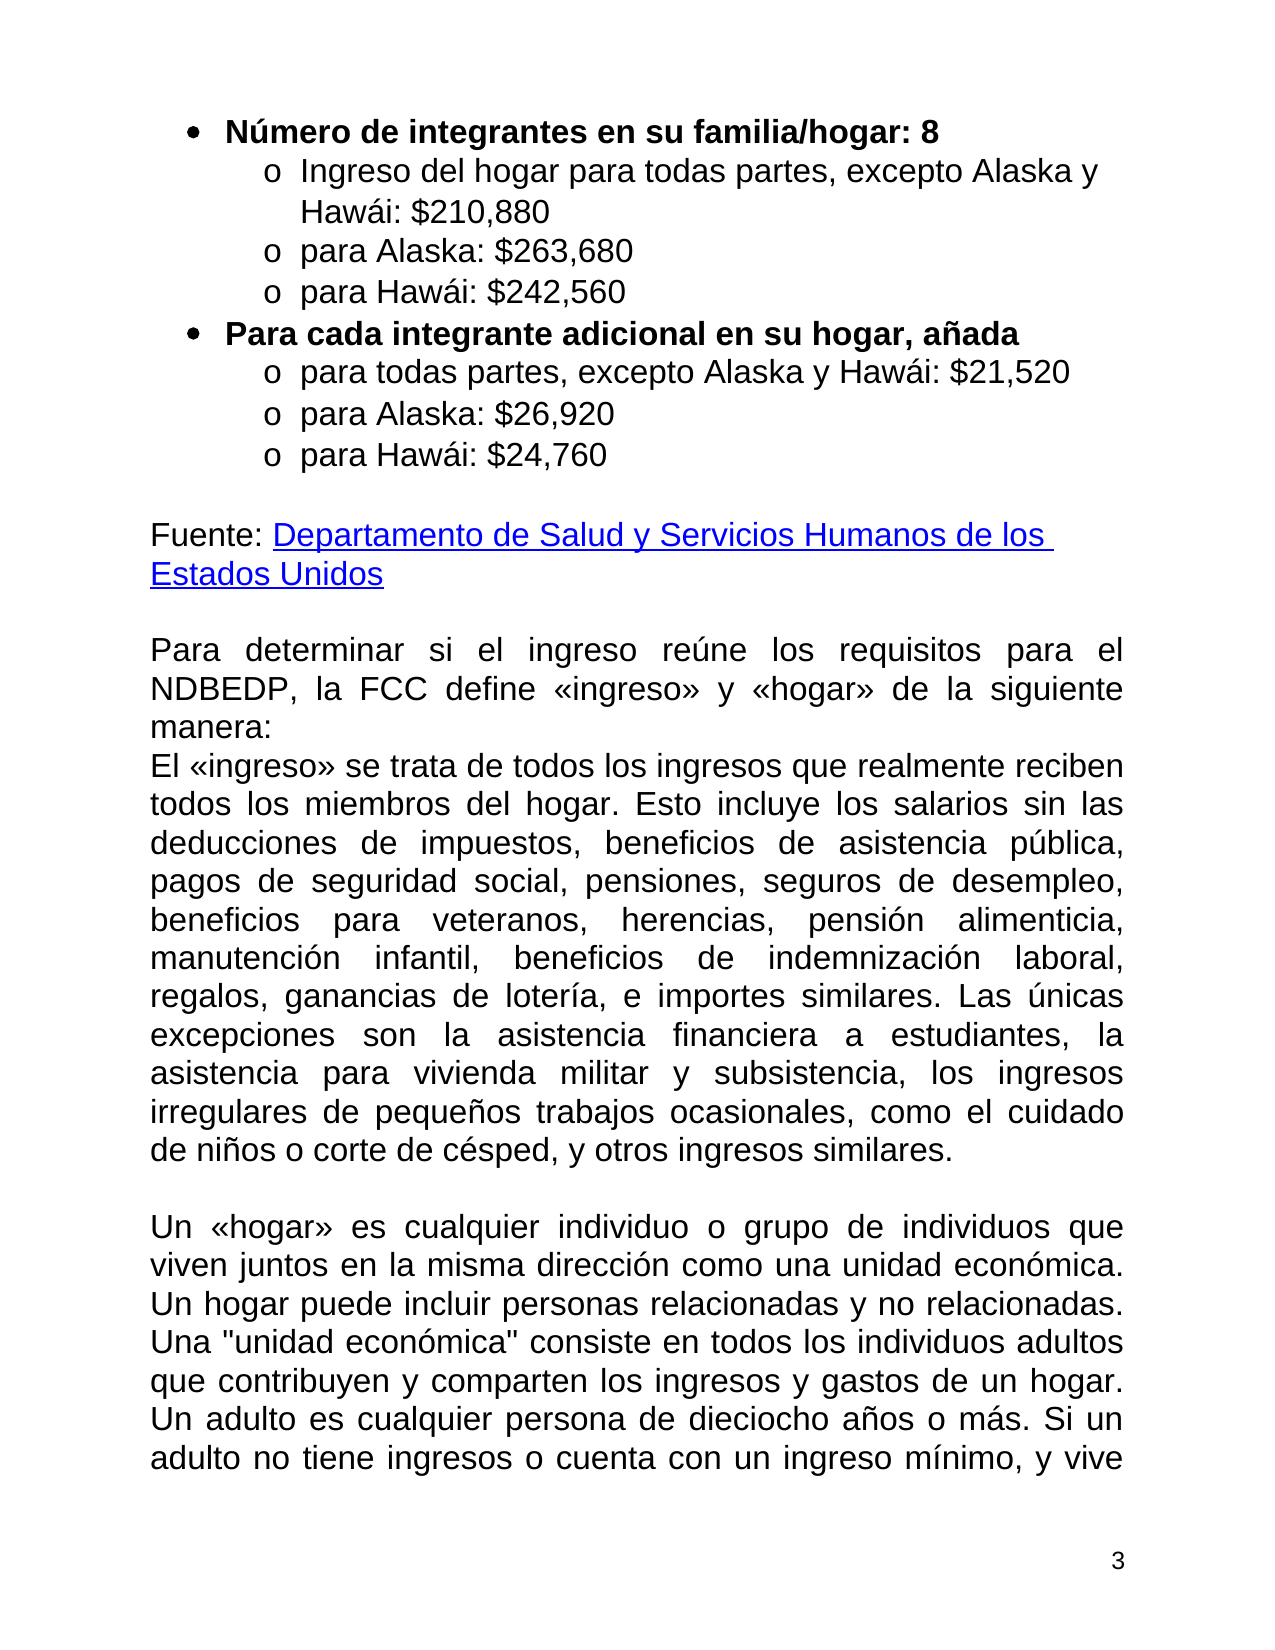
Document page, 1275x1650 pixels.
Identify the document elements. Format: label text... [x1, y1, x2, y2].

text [150, 1207, 1125, 1476]
text El «ingreso» se trata de todos los ingresos que realmente reciben todos los miembros del hogar. Esto incluye los salarios sin las deducciones de impuestos, beneficios de asistencia pública, pagos de seguridad social, pensiones, seguros de desempleo, beneficios para veteranos, herencias, pensión alimenticia, manutención infantil, beneficios de indemnización laboral, regalos, ganancias de lotería, e importes similares. Las únicas excepciones son la asistencia financiera a estudiantes, la asistencia para vivienda militar y subsistencia, los ingresos irregulares de pequeños trabajos ocasionales, como el cuidado de niños o corte de césped, y otros ingresos similares. [150, 746, 1125, 1169]
list para Hawái: $242,560 [262, 272, 1125, 314]
list para todas partes, excepto Alaska y Hawái: $21,520 [262, 352, 1125, 394]
list para Alaska: $263,680 [262, 231, 1125, 272]
text Fuente: Departamento de Salud y Servicios Humanos de los Estados Unidos [150, 515, 1125, 592]
list Ingreso del hogar para todas partes, excepto Alaska y Hawái: $210,880 [262, 151, 1125, 231]
text Para determinar si el ingreso reúne los requisitos para el NDBEDP, la FCC define «ingreso» y «hogar» de la siguiente manera: [150, 631, 1125, 746]
list Para cada integrante adicional en su hogar, añada [187, 314, 1125, 352]
list para Hawái: $24,760 [262, 435, 1125, 477]
list para Alaska: $26,920 [262, 394, 1125, 435]
list Número de integrantes en su familia/hogar: 8 [187, 112, 1125, 151]
